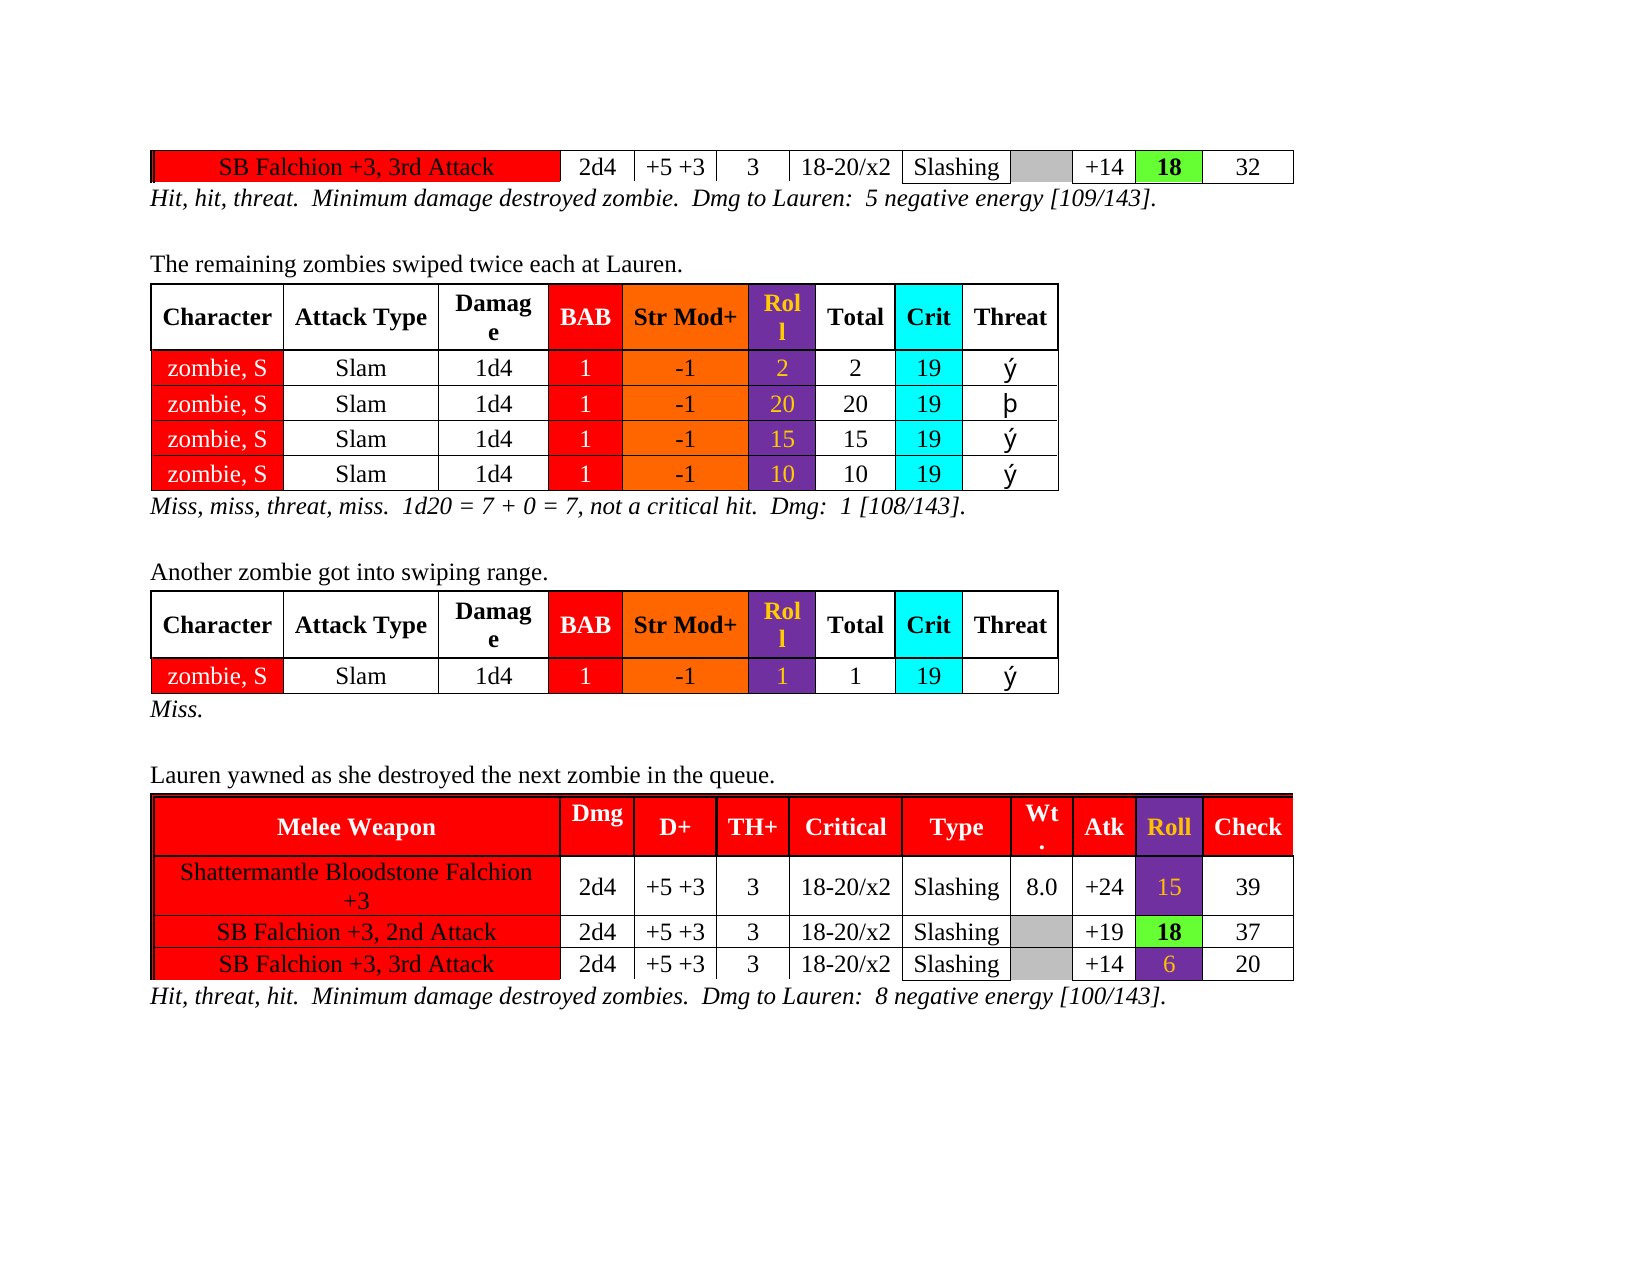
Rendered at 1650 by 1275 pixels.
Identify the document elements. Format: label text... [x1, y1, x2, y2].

table_cell 2 [816, 351, 895, 385]
table_cell SB Falchion +3, 2nd Attack [155, 916, 560, 947]
table_cell ý [963, 659, 1058, 693]
table_header Threat [963, 285, 1057, 349]
table_header Roll [749, 285, 815, 349]
table_cell Shattermantle Bloodstone Falchion +3 [155, 857, 560, 915]
table_cell 15 [816, 421, 895, 455]
table_cell -1 [623, 659, 748, 693]
table_cell SB Falchion +3, 3rd Attack [155, 948, 560, 980]
table_cell 20 [816, 386, 895, 420]
table_cell 1 [549, 421, 622, 455]
table_cell +14 [1073, 948, 1135, 980]
text Lauren yawned as she destroyed the next zombie in the queue. [150, 760, 1500, 789]
table_header Type [903, 798, 1010, 855]
text The remaining zombies swiped twice each at Lauren. [150, 249, 1500, 278]
table_header Atk [1074, 798, 1135, 855]
table_cell 1 [749, 659, 815, 693]
table_header Check [1204, 798, 1293, 855]
table_cell zombie, S [152, 386, 283, 420]
table_cell zombie, S [152, 658, 283, 693]
table_cell 1 [549, 351, 622, 385]
table_cell 15 [749, 421, 815, 455]
table_header Str Mod+ [623, 285, 748, 349]
table_cell +14 [1073, 151, 1135, 182]
table_cell ý [963, 455, 1058, 490]
text Hit, threat, hit. Minimum damage destroyed zombies. Dmg to Lauren: 8 negative energy [100/143]. [150, 981, 1500, 1009]
table_cell 2d4 [560, 151, 634, 182]
table_cell [1011, 948, 1072, 980]
table_header Damage [439, 285, 548, 349]
table_cell ý [963, 351, 1058, 385]
table_cell [1011, 151, 1072, 182]
table_header Roll [1137, 798, 1202, 855]
table_cell 2d4 [561, 916, 634, 947]
table_header TH+ [718, 798, 788, 855]
table_cell 18-20/x2 [790, 916, 902, 947]
table_cell 10 [749, 456, 815, 490]
table_cell +5 +3 [634, 948, 716, 980]
table_cell -1 [623, 456, 748, 490]
table_cell 19 [896, 386, 962, 420]
table_cell Slam [284, 386, 438, 420]
table_cell 32 [1203, 151, 1293, 182]
table_header D+ [635, 798, 715, 855]
table_cell 3 [717, 916, 789, 947]
table_cell 10 [816, 456, 895, 490]
table_cell 1d4 [439, 456, 548, 490]
table_header Total [816, 592, 894, 657]
table_cell ý [963, 420, 1058, 455]
table_cell [1011, 916, 1072, 947]
table_cell þ [963, 385, 1058, 420]
table_cell 39 [1203, 857, 1293, 915]
text Miss, miss, threat, miss. 1d20 = 7 + 0 = 7, not a critical hit. Dmg: 1 [108/143]. [150, 491, 1500, 520]
table_header Dmg [561, 798, 633, 855]
table_cell 1 [549, 456, 622, 490]
table_header Character [152, 285, 283, 349]
table_cell 19 [896, 659, 962, 693]
table_header Wt. [1012, 798, 1072, 855]
table_cell Slashing [903, 948, 1010, 980]
table_cell zombie, S [152, 350, 283, 385]
table_cell Slam [284, 351, 438, 385]
table_header Attack Type [284, 285, 438, 349]
table_cell 1d4 [439, 659, 548, 693]
table_header BAB [549, 592, 622, 657]
table_cell 1d4 [439, 386, 548, 420]
table_header Melee Weapon [155, 798, 559, 855]
table_cell 3 [716, 948, 789, 980]
table_cell 1d4 [439, 421, 548, 455]
table_header Crit [896, 592, 962, 657]
table_cell 2d4 [561, 857, 634, 915]
table_cell 19 [896, 351, 962, 385]
table_cell 1d4 [439, 351, 548, 385]
table_cell 19 [896, 456, 962, 490]
table_cell 6 [1136, 948, 1202, 980]
table_cell -1 [623, 351, 748, 385]
table_cell 1 [816, 659, 895, 693]
table_header BAB [549, 285, 622, 349]
table_cell zombie, S [152, 421, 283, 455]
table_cell Slam [284, 421, 438, 455]
table_cell 2d4 [560, 948, 634, 980]
table_cell Slashing [903, 916, 1010, 947]
table_header Str Mod+ [623, 592, 748, 657]
table_cell 20 [749, 386, 815, 420]
text Hit, hit, threat. Minimum damage destroyed zombie. Dmg to Lauren: 5 negative energy [109/143]. [150, 183, 1500, 212]
table_header Damage [439, 592, 548, 657]
table_header Attack Type [284, 592, 438, 657]
table_cell 18 [1136, 916, 1202, 947]
table_cell 15 [1136, 857, 1202, 915]
text Another zombie got into swiping range. [150, 557, 1500, 586]
table_cell 20 [1203, 948, 1293, 980]
table_cell +5 +3 [635, 916, 716, 947]
table_cell 3 [717, 857, 789, 915]
table_cell 2 [749, 351, 815, 385]
table_cell Slam [284, 456, 438, 490]
table_cell +19 [1073, 916, 1135, 947]
table_cell +24 [1073, 857, 1135, 915]
text Miss. [150, 694, 1500, 723]
table_cell Slashing [903, 857, 1010, 915]
table_header Character [152, 592, 283, 657]
table_cell Slashing [903, 151, 1010, 182]
table_cell 37 [1203, 916, 1293, 947]
table_cell 8.0 [1011, 857, 1072, 915]
table_header Crit [896, 285, 962, 349]
table_header Roll [749, 592, 815, 657]
table_header Threat [963, 592, 1057, 657]
table_header Total [816, 285, 894, 349]
table_cell +5 +3 [634, 151, 716, 182]
table_header Critical [790, 798, 901, 855]
table_cell -1 [623, 421, 748, 455]
table_cell 3 [716, 151, 789, 182]
table_cell 18 [1136, 151, 1202, 182]
table_cell 18-20/x2 [790, 857, 902, 915]
table_cell -1 [623, 386, 748, 420]
table_cell Slam [284, 659, 438, 693]
table_cell zombie, S [152, 456, 283, 490]
table_cell 18-20/x2 [789, 151, 902, 182]
table_cell 18-20/x2 [789, 948, 902, 980]
table_cell 19 [896, 421, 962, 455]
table_cell 1 [549, 386, 622, 420]
table_cell SB Falchion +3, 3rd Attack [155, 151, 560, 182]
table_cell 1 [549, 659, 622, 693]
table_cell +5 +3 [635, 857, 716, 915]
